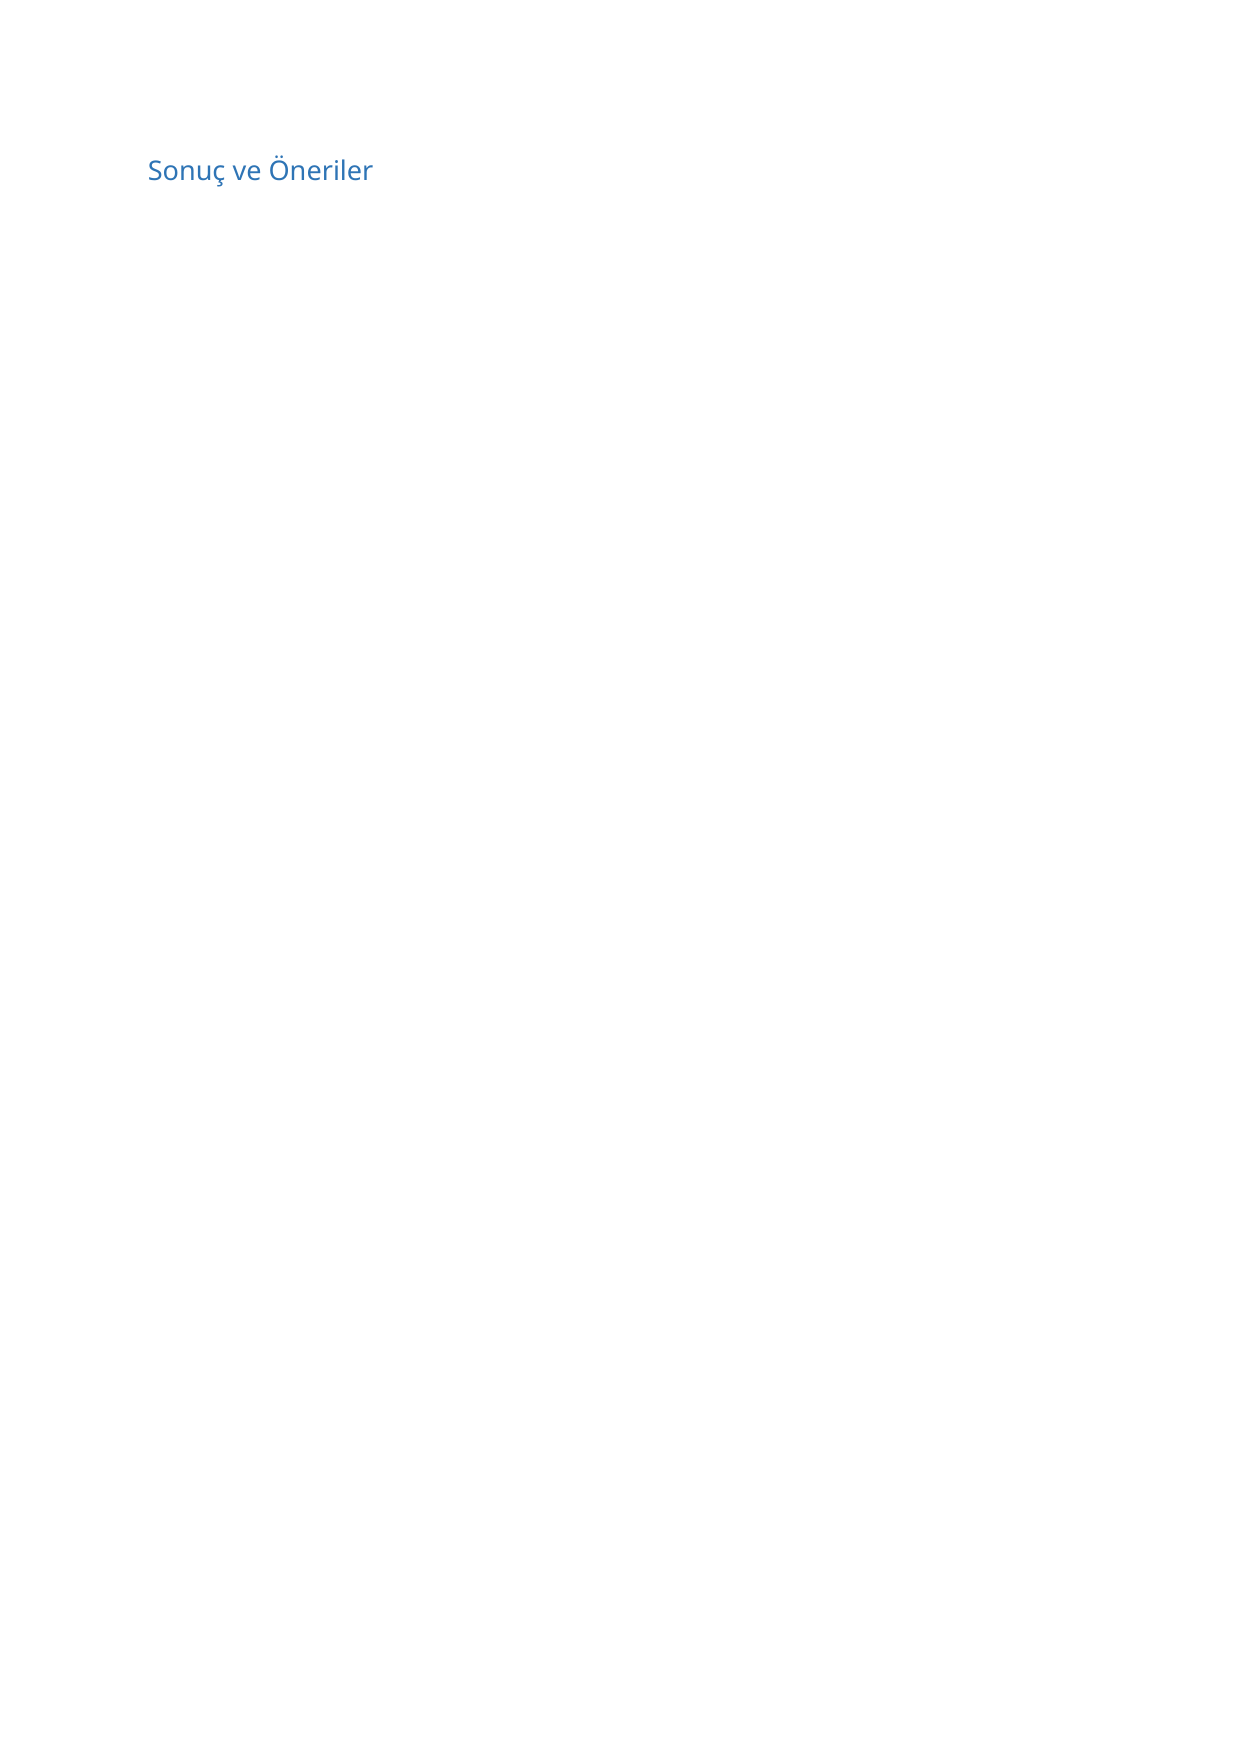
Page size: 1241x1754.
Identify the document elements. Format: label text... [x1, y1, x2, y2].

subtitle Sonuç ve Öneriler [148, 152, 1093, 189]
